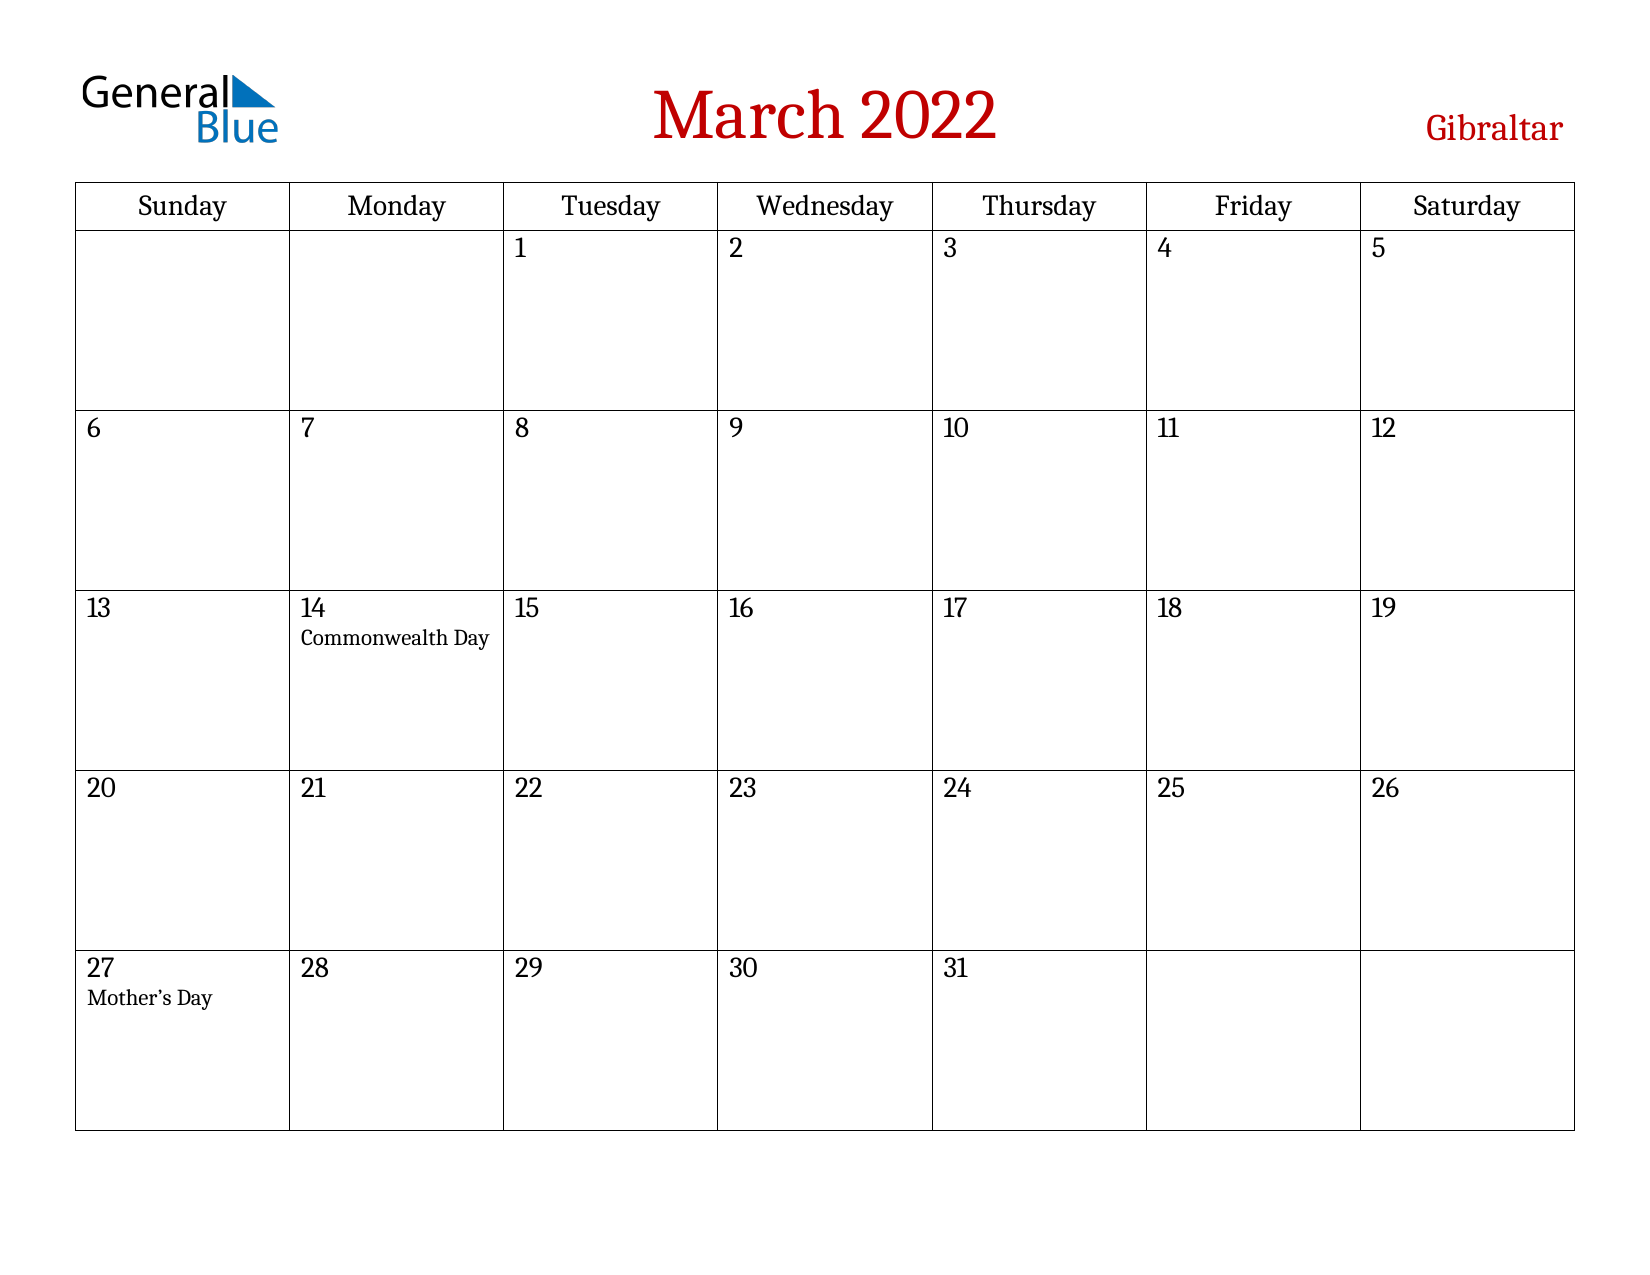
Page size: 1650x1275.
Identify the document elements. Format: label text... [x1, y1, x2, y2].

table_cell [290, 265, 503, 410]
table_cell 31 [933, 951, 1146, 985]
table_cell Commonwealth Day [290, 625, 503, 770]
table_header March 2022 [504, 75, 1146, 182]
table_cell [1361, 951, 1574, 985]
table_cell 15 [504, 591, 717, 625]
table_cell Monday [290, 183, 503, 230]
table_cell [933, 625, 1146, 770]
table_cell 19 [1361, 591, 1574, 625]
table_cell [76, 445, 289, 590]
table_cell [504, 445, 717, 590]
table_cell 10 [933, 411, 1146, 444]
table_cell 6 [76, 411, 289, 444]
table_cell Thursday [933, 183, 1146, 230]
table_cell 29 [504, 951, 717, 985]
table_cell 30 [718, 951, 932, 985]
table_cell [504, 625, 717, 770]
table_cell [1147, 985, 1360, 1130]
table_cell 5 [1361, 231, 1574, 264]
table_cell [1361, 625, 1574, 770]
table_cell 3 [933, 231, 1146, 264]
table_cell [718, 985, 932, 1130]
table_cell 17 [933, 591, 1146, 625]
table_cell 7 [290, 411, 503, 444]
table_cell [1147, 445, 1360, 590]
table_cell 4 [1147, 231, 1360, 264]
table_cell 8 [504, 411, 717, 444]
table_cell 2 [718, 231, 932, 264]
table_cell [1147, 265, 1360, 410]
table_cell [933, 265, 1146, 410]
table_header [76, 75, 503, 182]
table_cell [504, 985, 717, 1130]
table_cell [290, 231, 503, 264]
table_cell [1361, 265, 1574, 410]
table_cell [504, 805, 717, 950]
table_cell [933, 985, 1146, 1130]
table_cell [718, 805, 932, 950]
table_cell Wednesday [718, 183, 932, 230]
table_cell 18 [1147, 591, 1360, 625]
table_cell 28 [290, 951, 503, 985]
table_cell 1 [504, 231, 717, 264]
table_cell 20 [76, 771, 289, 805]
table_cell [718, 265, 932, 410]
table_cell 11 [1147, 411, 1360, 444]
table_cell 9 [718, 411, 932, 444]
table_cell 25 [1147, 771, 1360, 805]
table_cell [76, 231, 289, 264]
table_cell 26 [1361, 771, 1574, 805]
table_cell 12 [1361, 411, 1574, 444]
table_cell [76, 265, 289, 410]
table_cell [933, 445, 1146, 590]
table_cell [1361, 805, 1574, 950]
table_cell Mother’s Day [76, 985, 289, 1130]
table_cell [504, 265, 717, 410]
table_cell [1361, 985, 1574, 1130]
table_cell 21 [290, 771, 503, 805]
table_cell [290, 805, 503, 950]
table_cell [1147, 951, 1360, 985]
table_cell 16 [718, 591, 932, 625]
table_cell 22 [504, 771, 717, 805]
table_cell 23 [718, 771, 932, 805]
table_cell Friday [1147, 183, 1360, 230]
picture [82, 75, 278, 143]
table_cell [290, 445, 503, 590]
table_cell [1147, 805, 1360, 950]
table_cell Sunday [76, 183, 289, 230]
table_cell Tuesday [504, 183, 717, 230]
table_cell 13 [76, 591, 289, 625]
table_cell [933, 805, 1146, 950]
table_cell [76, 805, 289, 950]
table_cell Saturday [1361, 183, 1574, 230]
table_cell 14 [290, 591, 503, 625]
table_cell 24 [933, 771, 1146, 805]
table_cell [1147, 625, 1360, 770]
table_cell 27 [76, 951, 289, 985]
table_cell [1361, 445, 1574, 590]
table_cell [718, 625, 932, 770]
table_cell [290, 985, 503, 1130]
table_cell [718, 445, 932, 590]
table_cell [76, 625, 289, 770]
table_header Gibraltar [1146, 75, 1574, 182]
